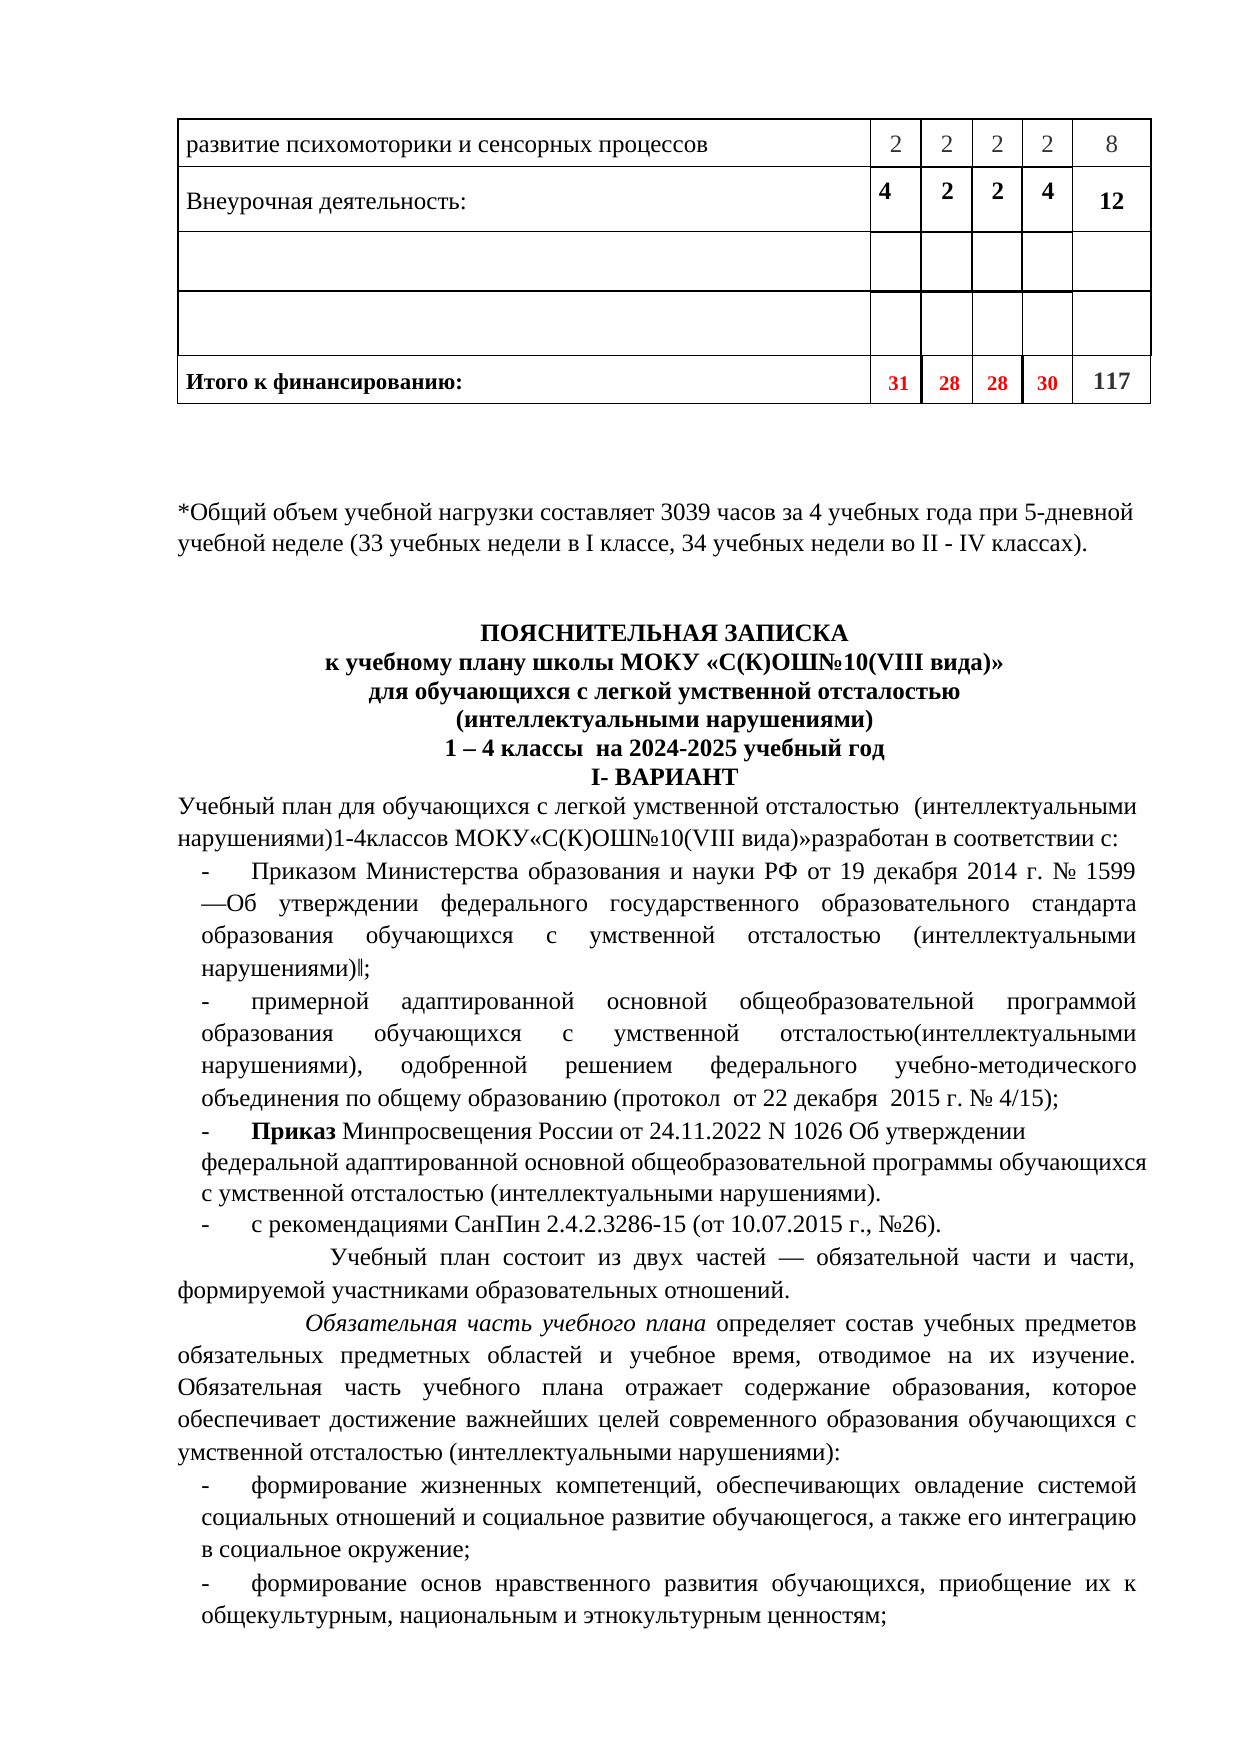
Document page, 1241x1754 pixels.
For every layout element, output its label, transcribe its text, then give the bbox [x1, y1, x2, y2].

list с рекомендациями СанПин 2.4.2.3286-15 (от 10.07.2015 г., №26). [201, 1209, 1137, 1238]
table_cell 8 [1073, 120, 1150, 166]
text к учебному плану школы МОКУ «С(К)ОШ№10(VIII вида)» [177, 647, 1152, 676]
table_cell 28 [973, 356, 1021, 402]
text Обязательная часть учебного плана определяет состав учебных предметов обязательных предметных областей и учебное время, отводимое на их изучение. Обязательная часть учебного плана отражает содержание образования, которое обеспечивает достижение важнейших целей современного образования обучающихся с умственной отсталостью (интеллектуальными нарушениями): [177, 1308, 1137, 1466]
table_cell развитие психомоторики и сенсорных процессов [179, 120, 870, 166]
table_cell [973, 233, 1021, 290]
list Приказом Министерства образования и науки РФ от 19 декабря 2014 г. № 1599 ―Об утверждении федерального государственного образовательного стандарта образования обучающихся с умственной отсталостью (интеллектуальными нарушениями)‖; [201, 856, 1137, 982]
table_cell [871, 233, 920, 290]
text (интеллектуальными нарушениями) [177, 704, 1152, 733]
table_cell 2 [922, 120, 972, 166]
table_cell 2 [973, 120, 1022, 166]
text Учебный план состоит из двух частей — обязательной части и части, формируемой участниками образовательных отношений. [177, 1242, 1137, 1303]
table_cell Внеурочная деятельность: [179, 167, 870, 231]
table_cell 4 [1023, 168, 1072, 231]
text ПОЯСНИТЕЛЬНАЯ ЗАПИСКА [177, 618, 1152, 647]
text I- ВАРИАНТ [177, 762, 1152, 791]
table_cell 2 [1023, 120, 1072, 166]
table_cell [179, 292, 870, 355]
table_cell 31 [871, 356, 920, 402]
table_cell [922, 293, 972, 355]
table_cell 117 [1073, 356, 1150, 402]
table_cell 30 [1024, 356, 1072, 402]
table_cell Итого к финансированию: [178, 356, 870, 402]
table_cell 12 [1073, 167, 1150, 231]
table_cell [1023, 293, 1072, 355]
list формирование основ нравственного развития обучающихся, приобщение их к общекультурным, национальным и этнокультурным ценностям; [201, 1568, 1137, 1629]
table_cell 2 [973, 168, 1021, 231]
table_cell 28 [923, 356, 972, 402]
table_cell [1073, 292, 1150, 355]
table_cell [922, 233, 971, 290]
list Приказ Минпросвещения России от 24.11.2022 N 1026 Об утверждении федеральной адаптированной основной общеобразовательной программы обучающихся с умственной отсталостью (интеллектуальными нарушениями). [201, 1116, 1152, 1207]
table_cell [1023, 233, 1072, 290]
table_cell [973, 293, 1022, 355]
text Учебный план для обучающихся с легкой умственной отсталостью (интеллектуальными нарушениями)1-4классов МОКУ«С(К)ОШ№10(VIII вида)»разработан в соответствии с: [177, 791, 1137, 852]
text для обучающихся с легкой умственной отсталостью [177, 676, 1152, 704]
table_cell [871, 293, 920, 355]
table_cell 4 [871, 168, 920, 231]
table_cell [179, 232, 870, 290]
table_cell 2 [871, 120, 920, 166]
list примерной адаптированной основной общеобразовательной программой образования обучающихся с умственной отсталостью(интеллектуальными нарушениями), одобренной решением федерального учебно-методического объединения по общему образованию (протокол от 22 декабря 2015 г. № 4/15); [201, 986, 1137, 1111]
table_cell 2 [922, 168, 971, 231]
text *Общий объем учебной нагрузки составляет 3039 часов за 4 учебных года при 5-дневной учебной неделе (33 учебных недели в I классе, 34 учебных недели во II - IV классах). [177, 496, 1152, 557]
table_cell [1073, 232, 1150, 290]
text 1 – 4 классы на 2024-2025 учебный год [177, 733, 1152, 762]
list формирование жизненных компетенций, обеспечивающих овладение системой социальных отношений и социальное развитие обучающегося, а также его интеграцию в социальное окружение; [201, 1470, 1137, 1563]
